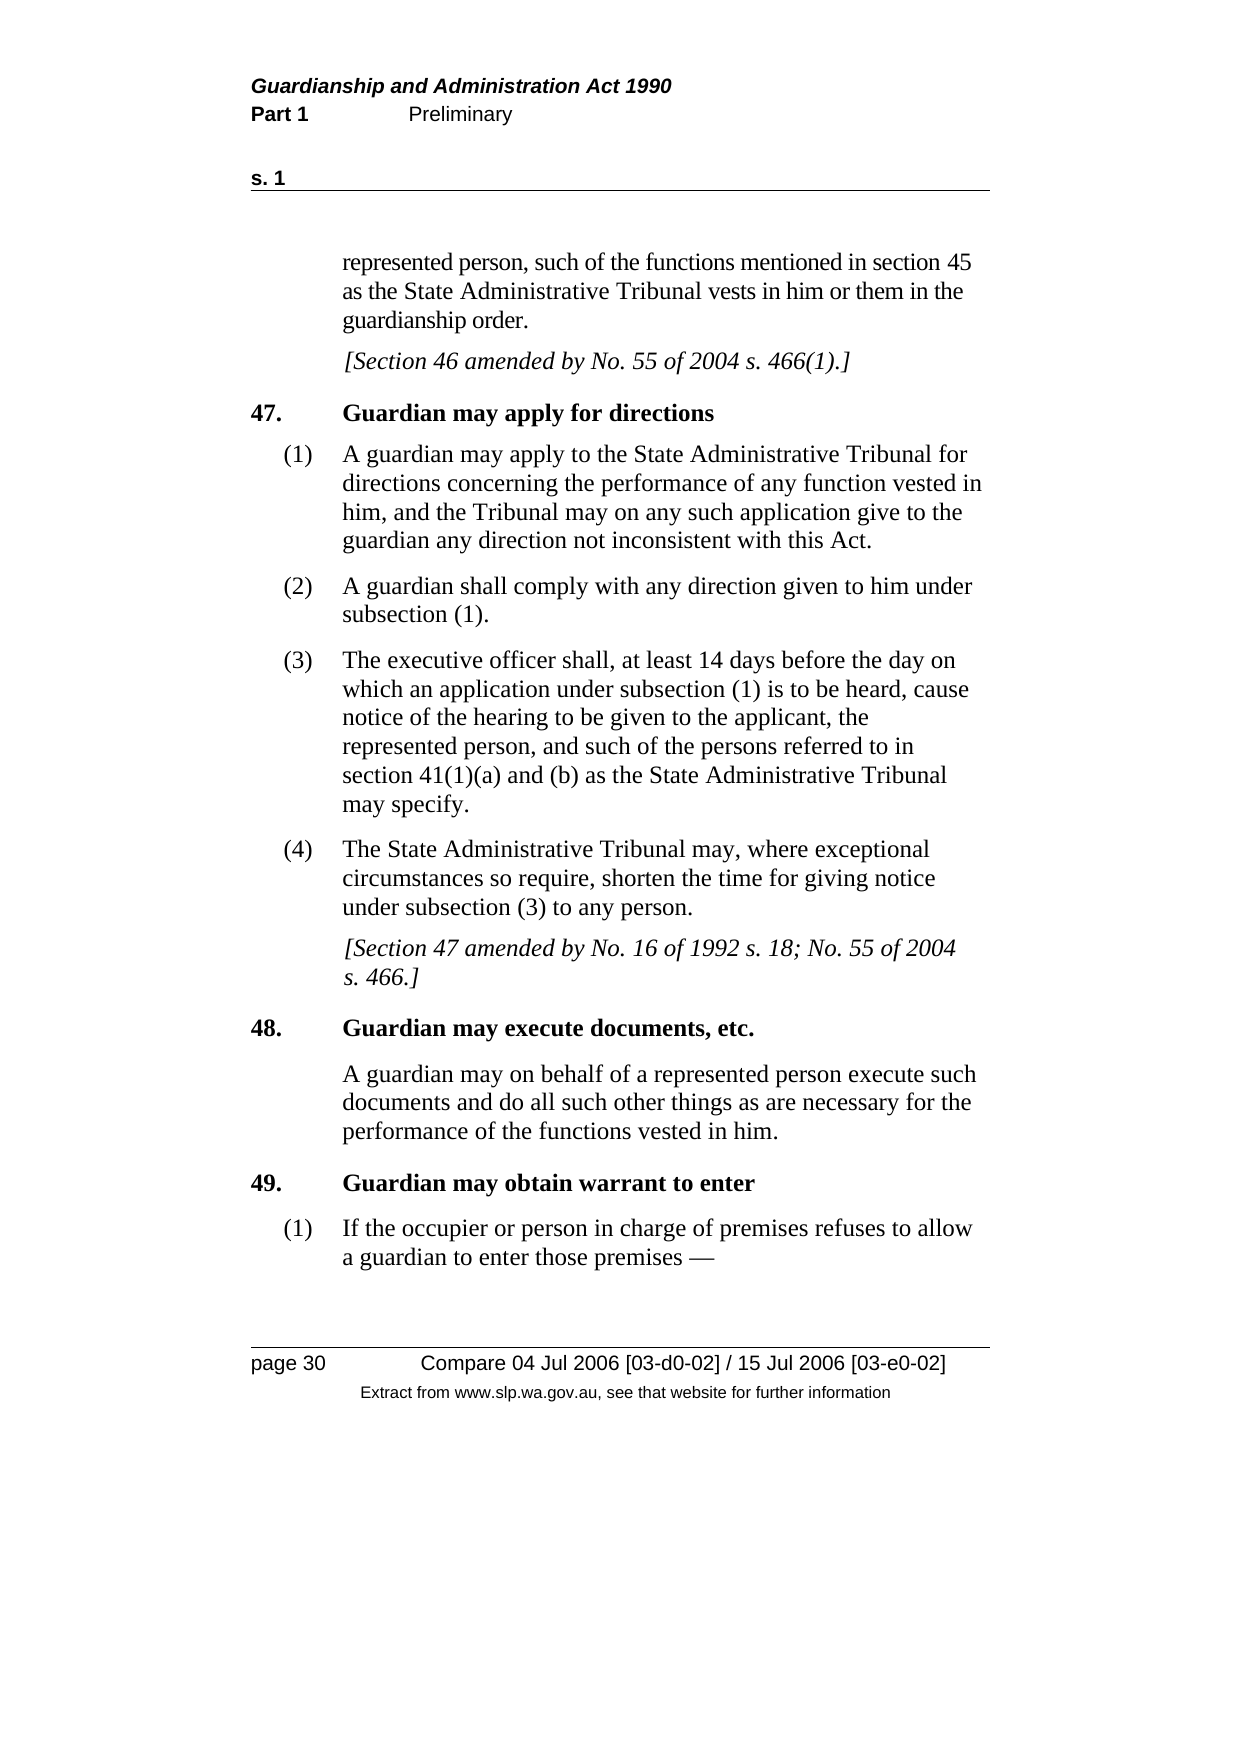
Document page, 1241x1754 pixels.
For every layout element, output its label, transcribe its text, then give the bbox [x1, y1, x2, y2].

text (1) If the occupier or person in charge of premises refuses to allow a guardian to enter those premises — [251, 1213, 990, 1271]
text [Section 46 amended by No. 55 of 2004 s. 466(1).] [251, 346, 990, 375]
text (1) A guardian may apply to the State Administrative Tribunal for directions concerning the performance of any function vested in him, and the Tribunal may on any such application give to the guardian any direction not inconsistent with this Act. [251, 439, 990, 554]
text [251, 247, 990, 334]
text (3) The executive officer shall, at least 14 days before the day on which an application under subsection (1) is to be heard, cause notice of the hearing to be given to the applicant, the represented person, and such of the persons referred to in section 41(1)(a) and (b) as the State Administrative Tribunal may specify. [251, 645, 990, 817]
subtitle 49. Guardian may obtain warrant to enter [251, 1168, 990, 1197]
subtitle 47. Guardian may apply for directions [251, 398, 990, 427]
text (4) The State Administrative Tribunal may, where exceptional circumstances so require, shorten the time for giving notice under subsection (3) to any person. [251, 834, 990, 920]
text A guardian may on behalf of a represented person execute such documents and do all such other things as are necessary for the performance of the functions vested in him. [251, 1059, 990, 1145]
text (2) A guardian shall comply with any direction given to him under subsection (1). [251, 571, 990, 628]
subtitle 48. Guardian may execute documents, etc. [251, 1013, 990, 1042]
text [Section 47 amended by No. 16 of 1992 s. 18; No. 55 of 2004 s. 466.] [251, 933, 990, 990]
